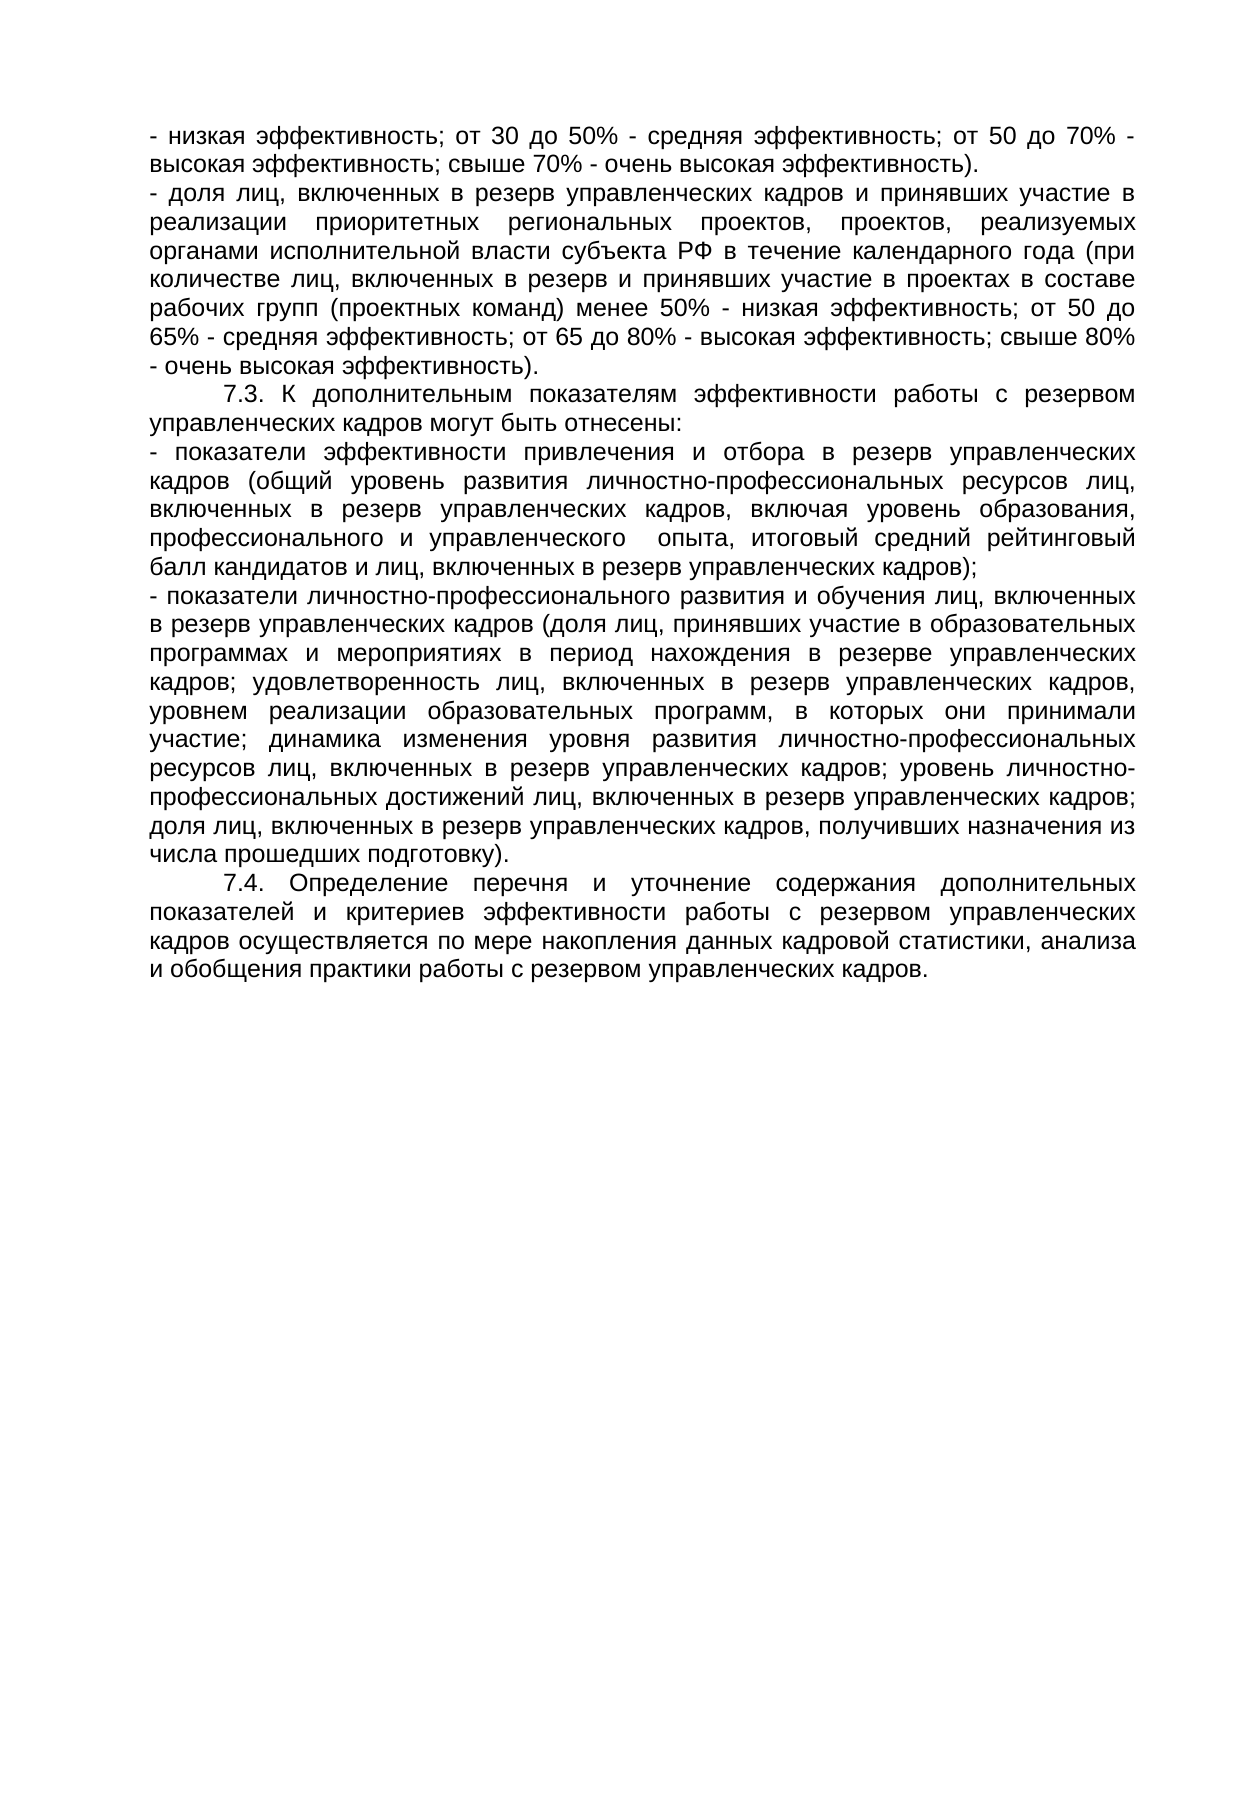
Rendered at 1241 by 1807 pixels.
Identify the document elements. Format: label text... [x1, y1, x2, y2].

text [149, 121, 1137, 178]
text - показатели эффективности привлечения и отбора в резерв управленческих кадров (общий уровень развития личностно-профессиональных ресурсов лиц, включенных в резерв управленческих кадров, включая уровень образования, профессионального и управленческого опыта, итоговый средний рейтинговый балл кандидатов и лиц, включенных в резерв управленческих кадров); [149, 437, 1137, 581]
text 7.4. Определение перечня и уточнение содержания дополнительных показателей и критериев эффективности работы с резервом управленческих кадров осуществляется по мере накопления данных кадровой статистики, анализа и обобщения практики работы с резервом управленческих кадров. [149, 868, 1137, 983]
text - показатели личностно-профессионального развития и обучения лиц, включенных в резерв управленческих кадров (доля лиц, принявших участие в образовательных программах и мероприятиях в период нахождения в резерве управленческих кадров; удовлетворенность лиц, включенных в резерв управленческих кадров, уровнем реализации образовательных программ, в которых они принимали участие; динамика изменения уровня развития личностно-профессиональных ресурсов лиц, включенных в резерв управленческих кадров; уровень личностно-профессиональных достижений лиц, включенных в резерв управленческих кадров; доля лиц, включенных в резерв управленческих кадров, получивших назначения из числа прошедших подготовку). [149, 581, 1137, 868]
text - доля лиц, включенных в резерв управленческих кадров и принявших участие в реализации приоритетных региональных проектов, проектов, реализуемых органами исполнительной власти субъекта РФ в течение календарного года (при количестве лиц, включенных в резерв и принявших участие в проектах в составе рабочих групп (проектных команд) менее 50% - низкая эффективность; от 50 до 65% - средняя эффективность; от 65 до 80% - высокая эффективность; свыше 80% - очень высокая эффективность). [149, 178, 1137, 379]
text 7.3. К дополнительным показателям эффективности работы с резервом управленческих кадров могут быть отнесены: [149, 379, 1137, 437]
